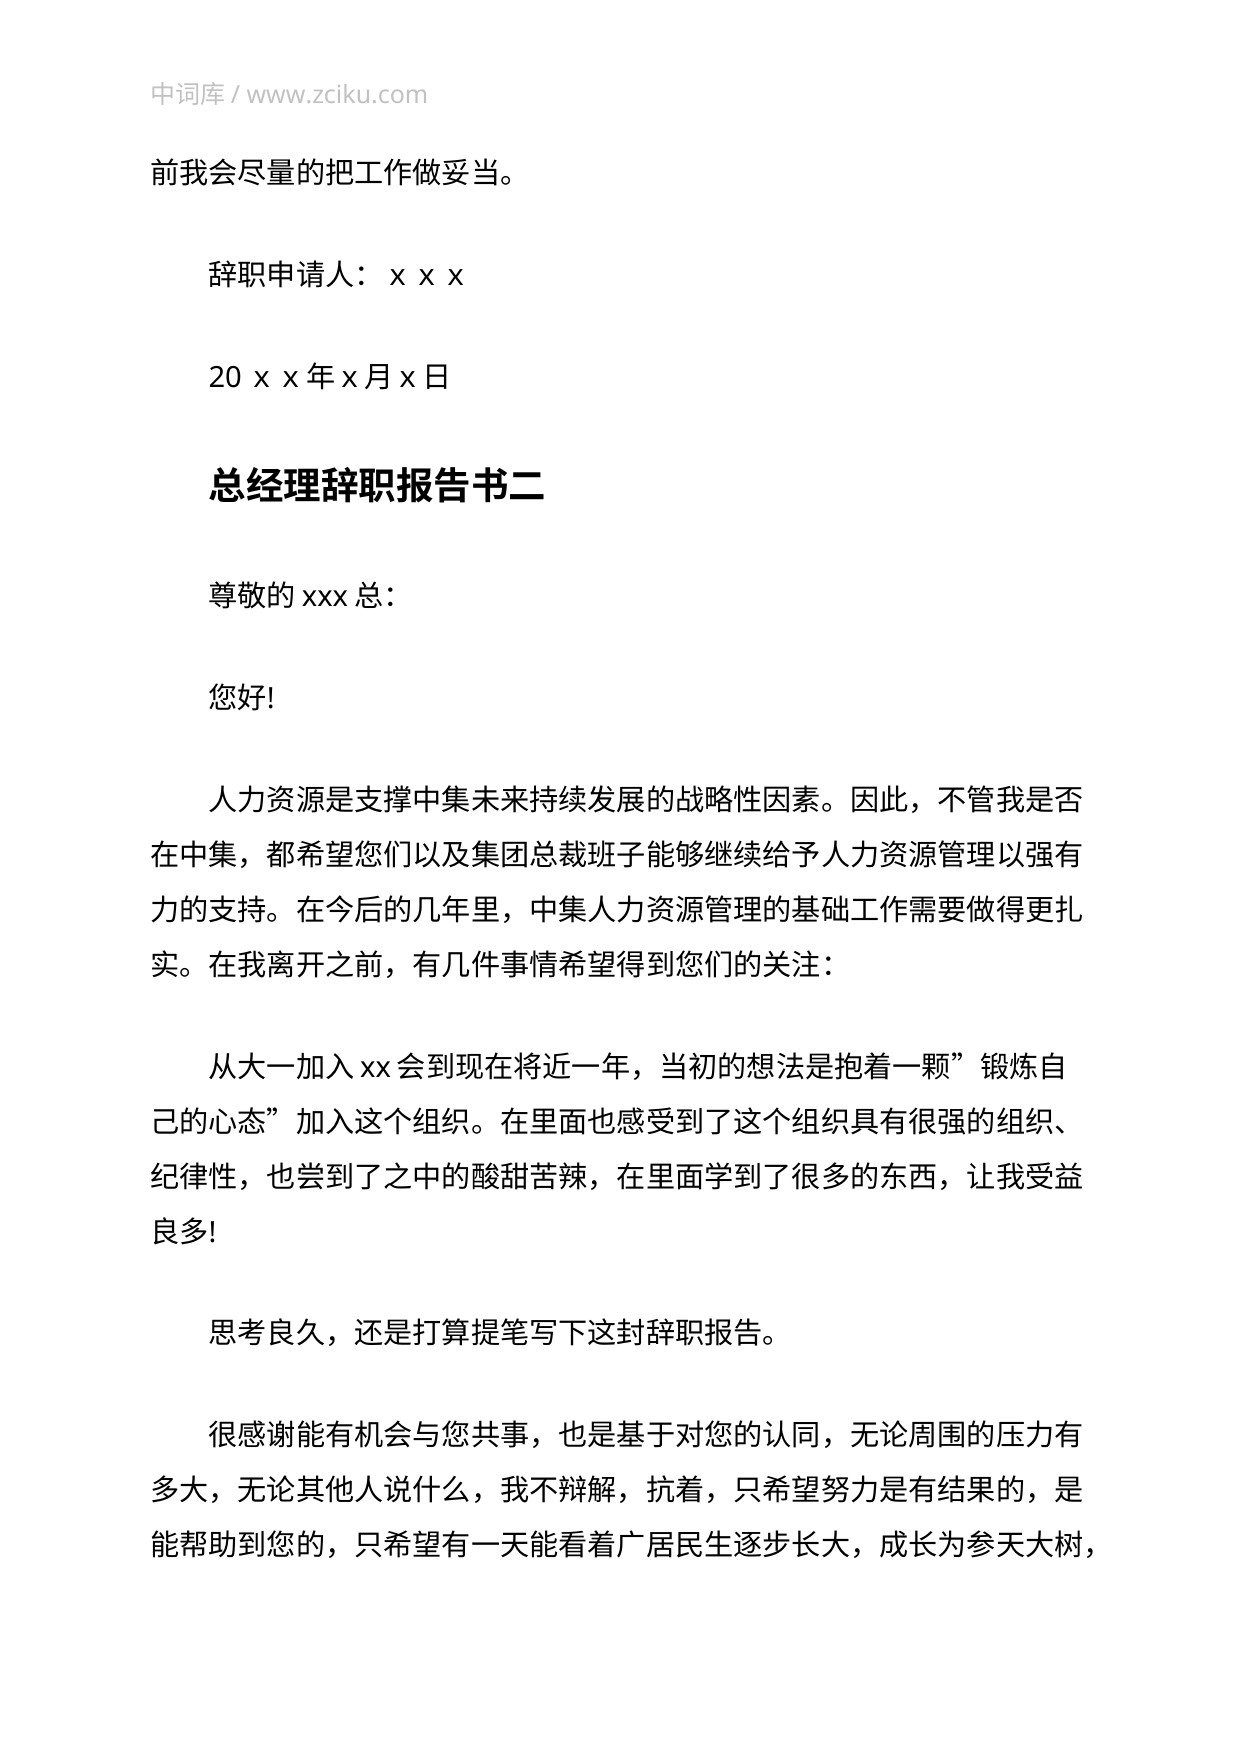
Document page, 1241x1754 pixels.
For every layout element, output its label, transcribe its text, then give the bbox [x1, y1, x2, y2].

text 从大一加入xx会到现在将近一年，当初的想法是抱着一颗”锻炼自己的心态”加入这个组织。在里面也感受到了这个组织具有很强的组织、纪律性，也尝到了之中的酸甜苦辣，在里面学到了很多的东西，让我受益良多! [150, 1043, 1090, 1251]
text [150, 1412, 1090, 1564]
text 人力资源是支撑中集未来持续发展的战略性因素。因此，不管我是否在中集，都希望您们以及集团总裁班子能够继续给予人力资源管理以强有力的支持。在今后的几年里，中集人力资源管理的基础工作需要做得更扎实。在我离开之前，有几件事情希望得到您们的关注： [150, 777, 1090, 984]
text 总经理辞职报告书二 [150, 456, 1090, 510]
text 您好! [150, 675, 1090, 717]
text 思考良久，还是打算提笔写下这封辞职报告。 [150, 1310, 1090, 1352]
text 尊敬的xxx总： [150, 573, 1090, 615]
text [150, 150, 1090, 192]
text 20ｘｘ年ｘ月ｘ日 [150, 353, 1090, 396]
text 辞职申请人：ｘｘｘ [150, 252, 1090, 294]
